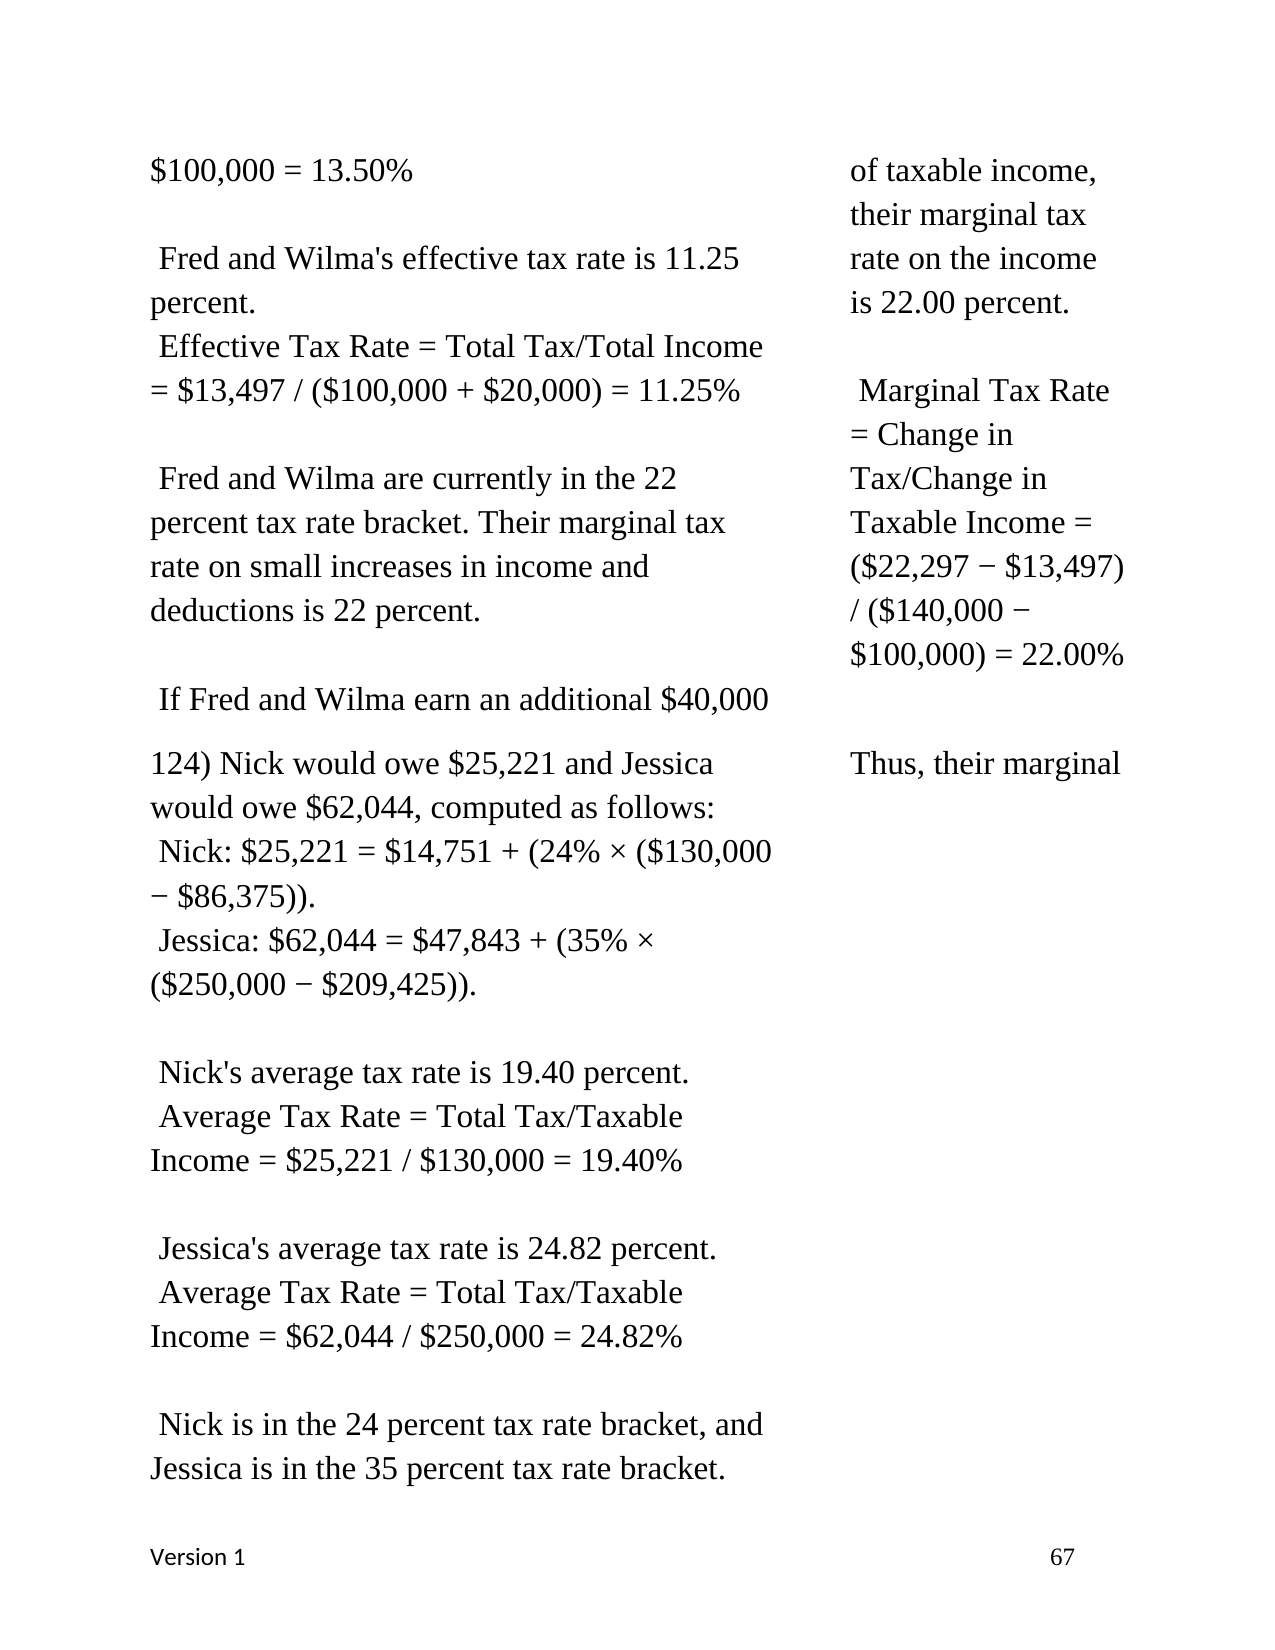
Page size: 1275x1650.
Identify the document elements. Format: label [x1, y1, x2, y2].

text [850, 150, 1125, 673]
text [150, 150, 775, 717]
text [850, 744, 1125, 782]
text [150, 744, 775, 1487]
